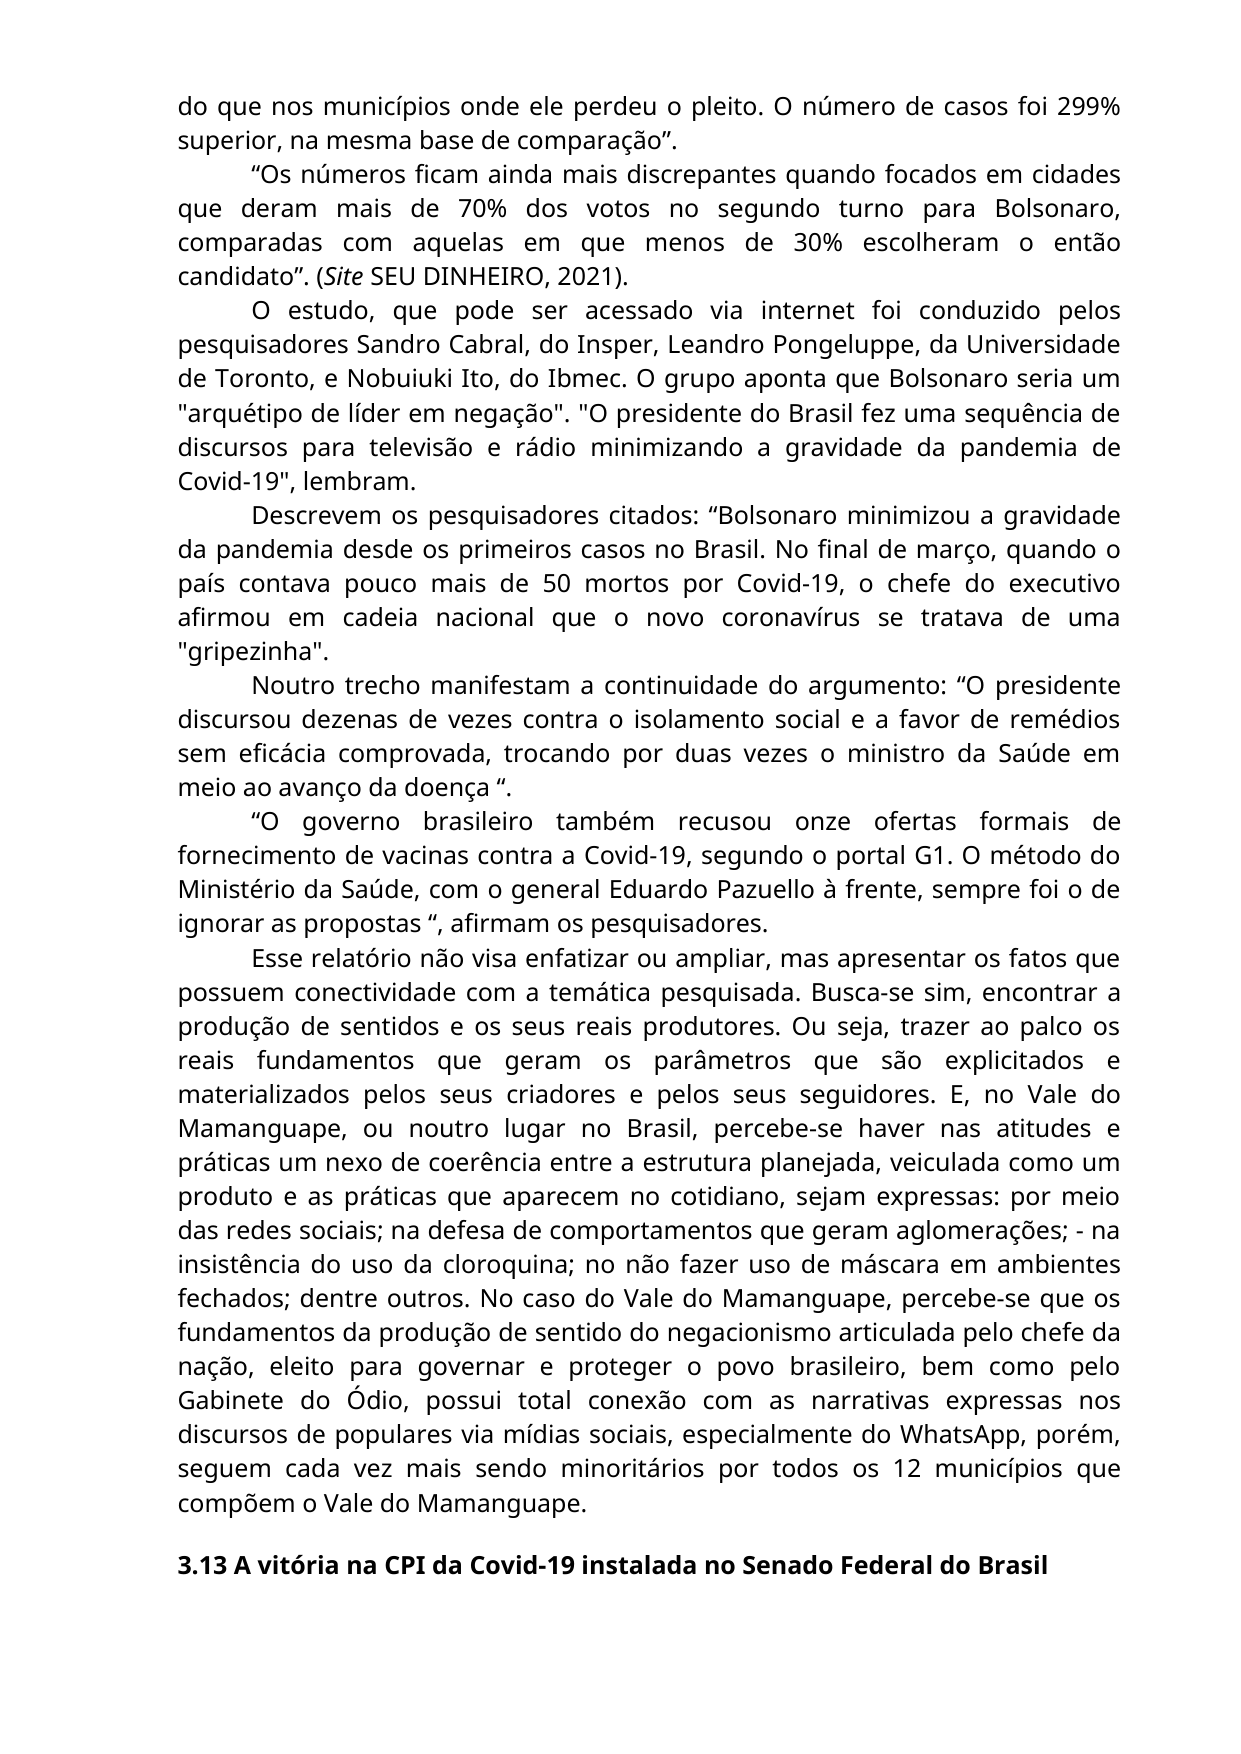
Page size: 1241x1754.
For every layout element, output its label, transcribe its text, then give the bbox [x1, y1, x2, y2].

text O estudo, que pode ser acessado via internet foi conduzido pelos pesquisadores Sandro Cabral, do Insper, Leandro Pongeluppe, da Universidade de Toronto, e Nobuiuki Ito, do Ibmec. O grupo aponta que Bolsonaro seria um "arquétipo de líder em negação". "O presidente do Brasil fez uma sequência de discursos para televisão e rádio minimizando a gravidade da pandemia de Covid-19", lembram. [177, 293, 1122, 497]
text 3.13 A vitória na CPI da Covid-19 instalada no Senado Federal do Brasil [177, 1547, 1122, 1581]
text “Os números ficam ainda mais discrepantes quando focados em cidades que deram mais de 70% dos votos no segundo turno para Bolsonaro, comparadas com aquelas em que menos de 30% escolheram o então candidato”. (Site SEU DINHEIRO, 2021). [177, 157, 1122, 293]
text Descrevem os pesquisadores citados: “Bolsonaro minimizou a gravidade da pandemia desde os primeiros casos no Brasil. No final de março, quando o país contava pouco mais de 50 mortos por Covid-19, o chefe do executivo afirmou em cadeia nacional que o novo coronavírus se tratava de uma "gripezinha". [177, 497, 1122, 668]
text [177, 89, 1122, 157]
text Esse relatório não visa enfatizar ou ampliar, mas apresentar os fatos que possuem conectividade com a temática pesquisada. Busca-se sim, encontrar a produção de sentidos e os seus reais produtores. Ou seja, trazer ao palco os reais fundamentos que geram os parâmetros que são explicitados e materializados pelos seus criadores e pelos seus seguidores. E, no Vale do Mamanguape, ou noutro lugar no Brasil, percebe-se haver nas atitudes e práticas um nexo de coerência entre a estrutura planejada, veiculada como um produto e as práticas que aparecem no cotidiano, sejam expressas: por meio das redes sociais; na defesa de comportamentos que geram aglomerações; - na insistência do uso da cloroquina; no não fazer uso de máscara em ambientes fechados; dentre outros. No caso do Vale do Mamanguape, percebe-se que os fundamentos da produção de sentido do negacionismo articulada pelo chefe da nação, eleito para governar e proteger o povo brasileiro, bem como pelo Gabinete do Ódio, possui total conexão com as narrativas expressas nos discursos de populares via mídias sociais, especialmente do WhatsApp, porém, seguem cada vez mais sendo minoritários por todos os 12 municípios que compõem o Vale do Mamanguape. [177, 940, 1122, 1519]
text “O governo brasileiro também recusou onze ofertas formais de fornecimento de vacinas contra a Covid-19, segundo o portal G1. O método do Ministério da Saúde, com o general Eduardo Pazuello à frente, sempre foi o de ignorar as propostas “, afirmam os pesquisadores. [177, 804, 1122, 940]
text Noutro trecho manifestam a continuidade do argumento: “O presidente discursou dezenas de vezes contra o isolamento social e a favor de remédios sem eficácia comprovada, trocando por duas vezes o ministro da Saúde em meio ao avanço da doença “. [177, 668, 1122, 804]
